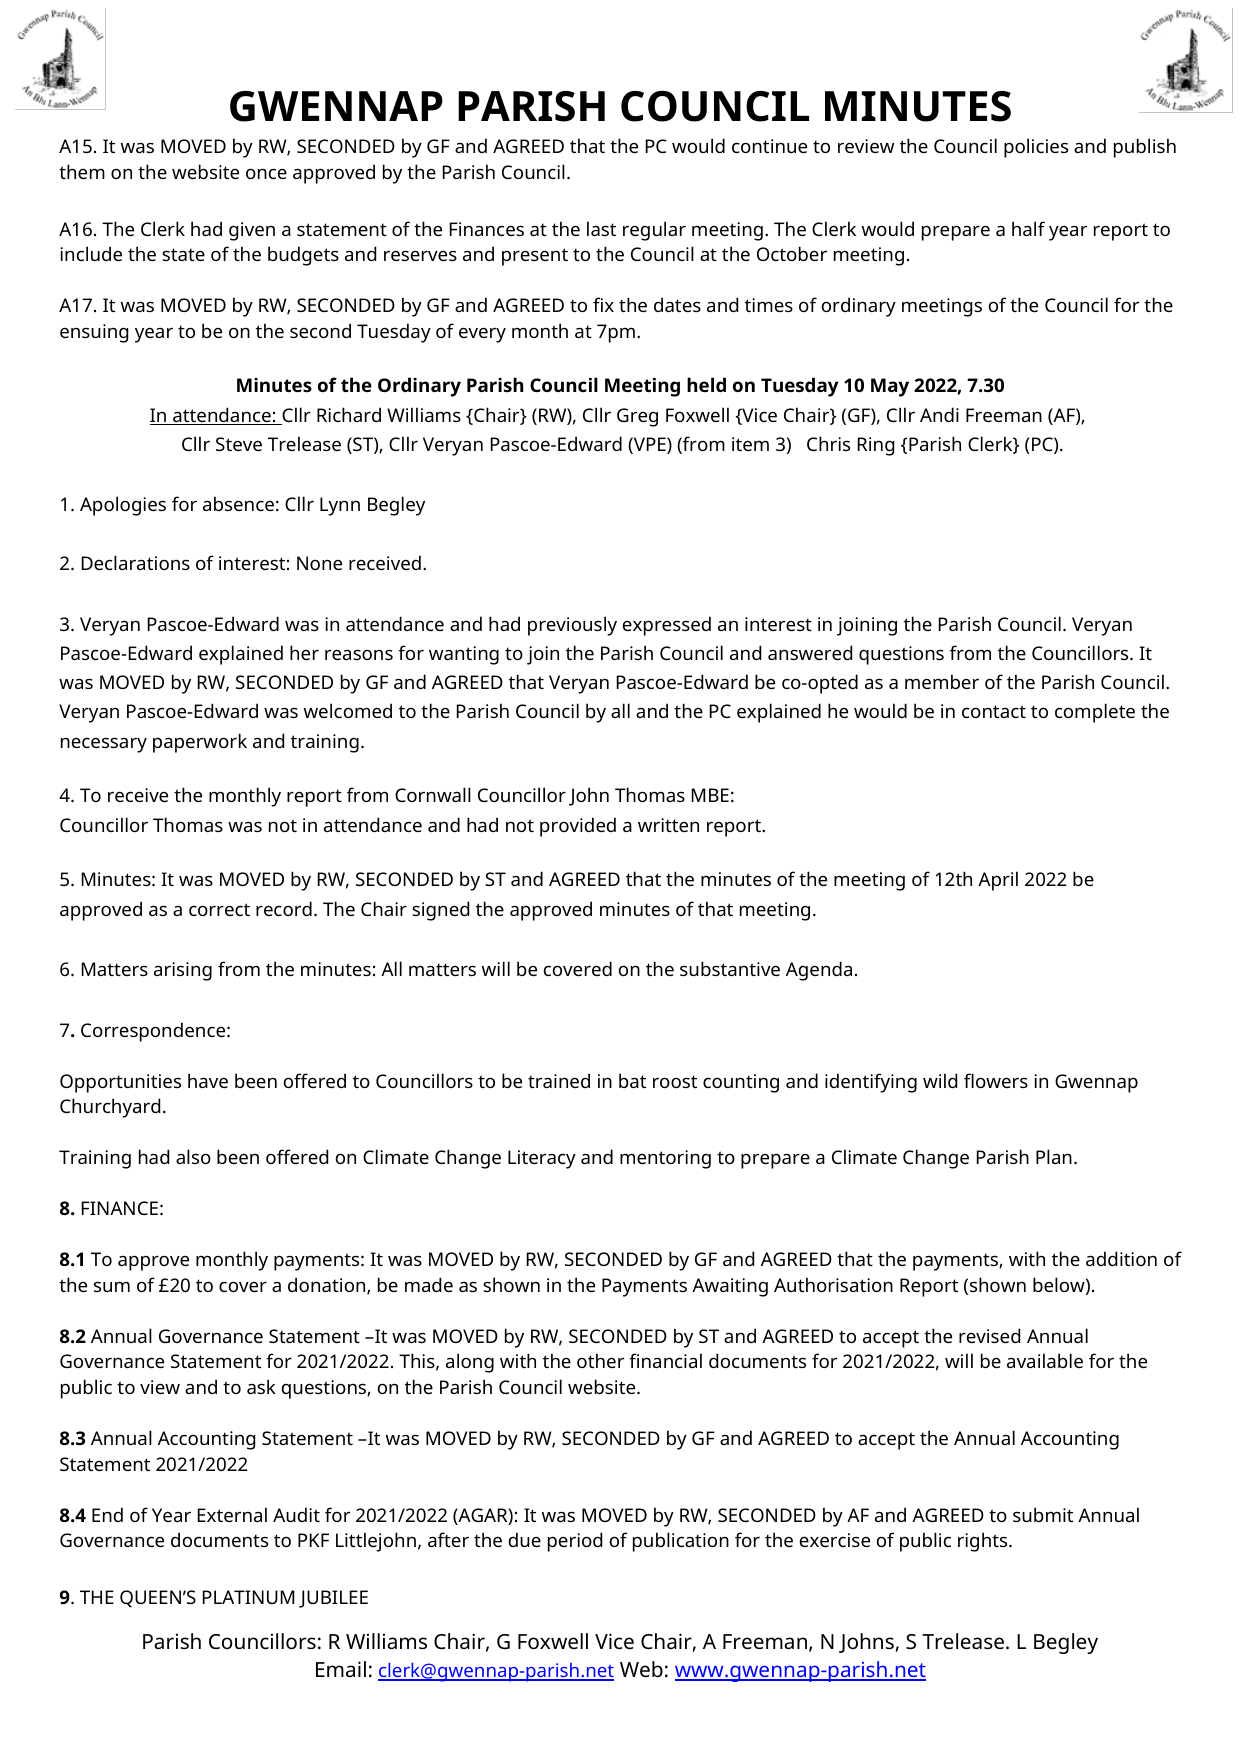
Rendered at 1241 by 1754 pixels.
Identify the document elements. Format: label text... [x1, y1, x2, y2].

text Minutes of the Ordinary Parish Council Meeting held on Tuesday 10 May 2022, 7.30 [59, 373, 1181, 398]
text 4. To receive the monthly report from Cornwall Councillor John Thomas MBE: Councillor Thomas was not in attendance and had not provided a written report. [59, 783, 1181, 837]
text A16. The Clerk had given a statement of the Finances at the last regular meeting. The Clerk would prepare a half year report to include the state of the budgets and reserves and present to the Council at the October meeting. [59, 216, 1181, 267]
text 6. Matters arising from the minutes: All matters will be covered on the substantive Agenda. [59, 957, 1181, 982]
text 9. THE QUEEN’S PLATINUM JUBILEE [59, 1584, 1181, 1610]
picture [15, 8, 107, 111]
text Training had also been offered on Climate Change Literacy and mentoring to prepare a Climate Change Parish Plan. [59, 1145, 1181, 1170]
text 5. Minutes: It was MOVED by RW, SECONDED by ST and AGREED that the minutes of the meeting of 12th April 2022 be approved as a correct record. The Chair signed the approved minutes of that meeting. [59, 867, 1181, 922]
text 8.4 End of Year External Audit for 2021/2022 (AGAR): It was MOVED by RW, SECONDED by AF and AGREED to submit Annual Governance documents to PKF Littlejohn, after the due period of publication for the exercise of public rights. [59, 1502, 1181, 1584]
text A17. It was MOVED by RW, SECONDED by GF and AGREED to fix the dates and times of ordinary meetings of the Council for the ensuing year to be on the second Tuesday of every month at 7pm. [59, 292, 1181, 343]
text 8.2 Annual Governance Statement –It was MOVED by RW, SECONDED by ST and AGREED to accept the revised Annual Governance Statement for 2021/2022. This, along with the other financial documents for 2021/2022, will be available for the public to view and to ask questions, on the Parish Council website. [59, 1323, 1181, 1400]
text In attendance: Cllr Richard Williams {Chair} (RW), Cllr Greg Foxwell {Vice Chair} (GF), Cllr Andi Freeman (AF), Cllr Steve Trelease (ST), Cllr Veryan Pascoe-Edward (VPE) (from item 3) Chris Ring {Parish Clerk} (PC). [59, 402, 1181, 457]
picture [1138, 8, 1234, 114]
text Opportunities have been offered to Councillors to be trained in bat roost counting and identifying wild flowers in Gwennap Churchyard. [59, 1068, 1181, 1119]
text 3. Veryan Pascoe-Edward was in attendance and had previously expressed an interest in joining the Parish Council. Veryan Pascoe-Edward explained her reasons for wanting to join the Parish Council and answered questions from the Councillors. It was MOVED by RW, SECONDED by GF and AGREED that Veryan Pascoe-Edward be co-opted as a member of the Parish Council. Veryan Pascoe-Edward was welcomed to the Parish Council by all and the PC explained he would be in contact to complete the necessary paperwork and training. [59, 611, 1181, 753]
text A15. It was MOVED by RW, SECONDED by GF and AGREED that the PC would continue to review the Council policies and publish them on the website once approved by the Parish Council. [59, 133, 1181, 216]
text 7. Correspondence: [59, 1017, 1181, 1043]
text 8. FINANCE: [59, 1196, 1181, 1221]
text 1. Apologies for absence: Cllr Lynn Begley [59, 492, 1181, 517]
text 8.3 Annual Accounting Statement –It was MOVED by RW, SECONDED by GF and AGREED to accept the Annual Accounting Statement 2021/2022 [59, 1425, 1181, 1476]
text 2. Declarations of interest: None received. [59, 521, 1181, 576]
text 8.1 To approve monthly payments: It was MOVED by RW, SECONDED by GF and AGREED that the payments, with the addition of the sum of £20 to cover a donation, be made as shown in the Payments Awaiting Authorisation Report (shown below). [59, 1247, 1181, 1298]
